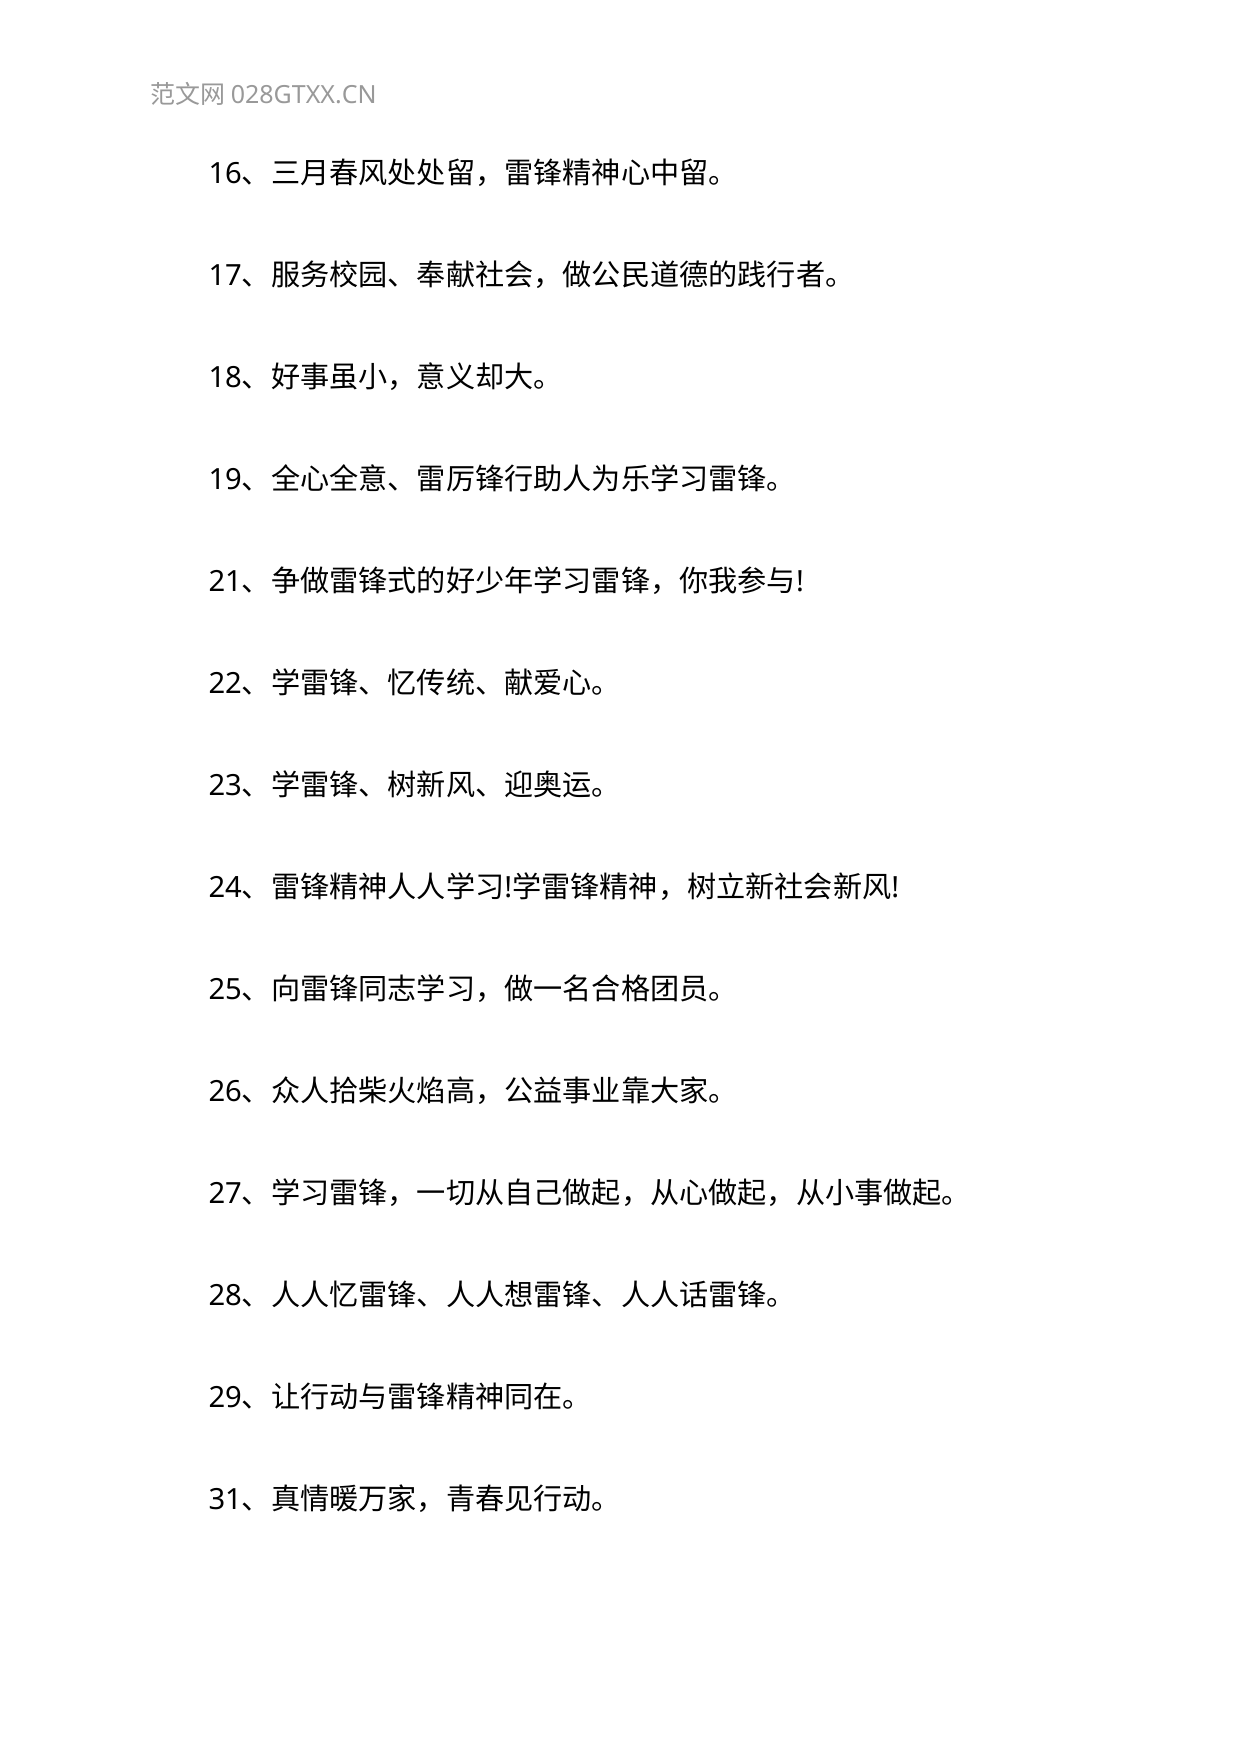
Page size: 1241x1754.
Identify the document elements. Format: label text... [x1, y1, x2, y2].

text 17、服务校园、奉献社会，做公民道德的践行者。 [150, 252, 1090, 294]
text 21、争做雷锋式的好少年学习雷锋，你我参与! [150, 558, 1090, 600]
text 19、全心全意、雷厉锋行助人为乐学习雷锋。 [150, 456, 1090, 498]
text 27、学习雷锋，一切从自己做起，从心做起，从小事做起。 [150, 1170, 1090, 1212]
text 24、雷锋精神人人学习!学雷锋精神，树立新社会新风! [150, 864, 1090, 906]
text 28、人人忆雷锋、人人想雷锋、人人话雷锋。 [150, 1272, 1090, 1314]
text 29、让行动与雷锋精神同在。 [150, 1374, 1090, 1416]
text 26、众人拾柴火焰高，公益事业靠大家。 [150, 1068, 1090, 1110]
text 18、好事虽小，意义却大。 [150, 354, 1090, 396]
text 31、真情暖万家，青春见行动。 [150, 1476, 1090, 1518]
text 23、学雷锋、树新风、迎奥运。 [150, 762, 1090, 804]
text 16、三月春风处处留，雷锋精神心中留。 [150, 150, 1090, 192]
text 22、学雷锋、忆传统、献爱心。 [150, 660, 1090, 702]
text 25、向雷锋同志学习，做一名合格团员。 [150, 966, 1090, 1008]
